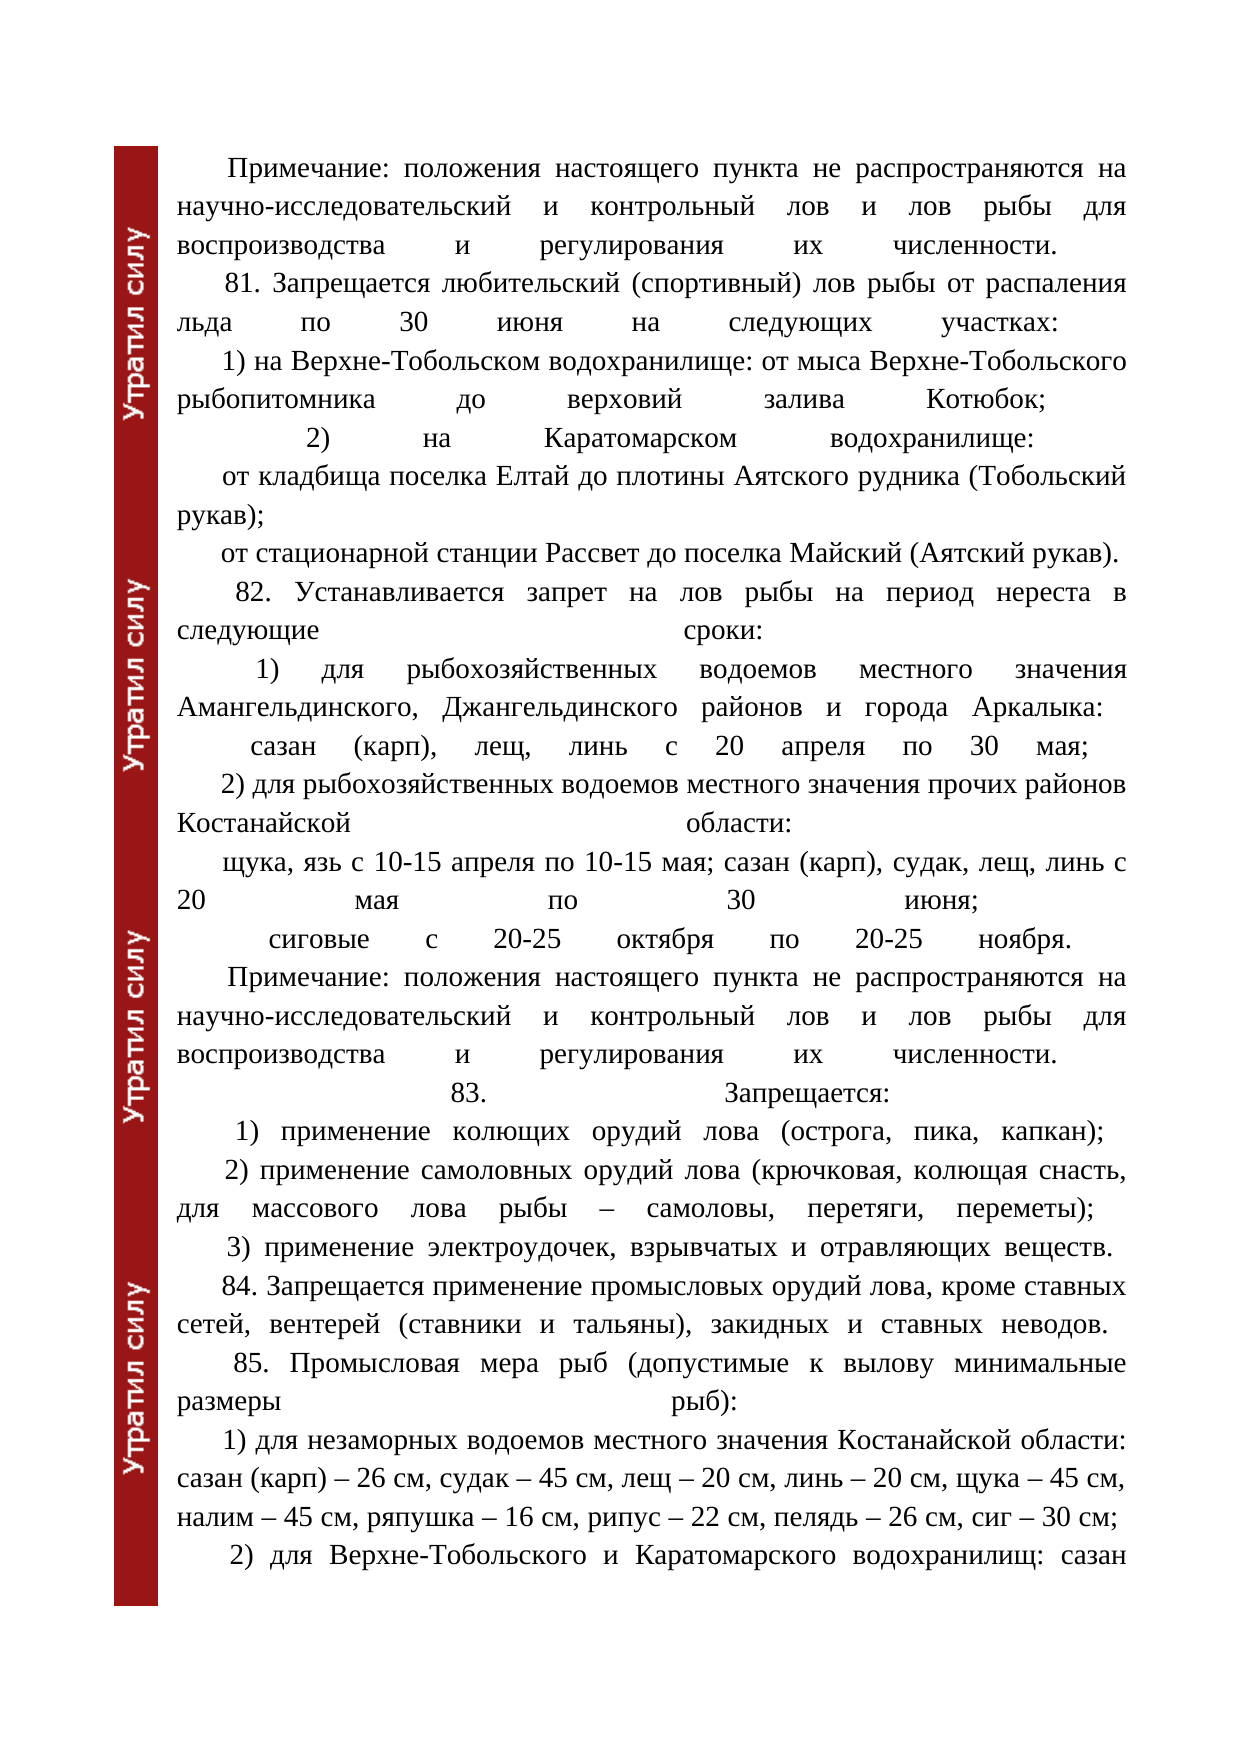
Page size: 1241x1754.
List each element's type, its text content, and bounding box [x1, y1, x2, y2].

picture [114, 146, 158, 150]
picture [114, 1571, 158, 1606]
